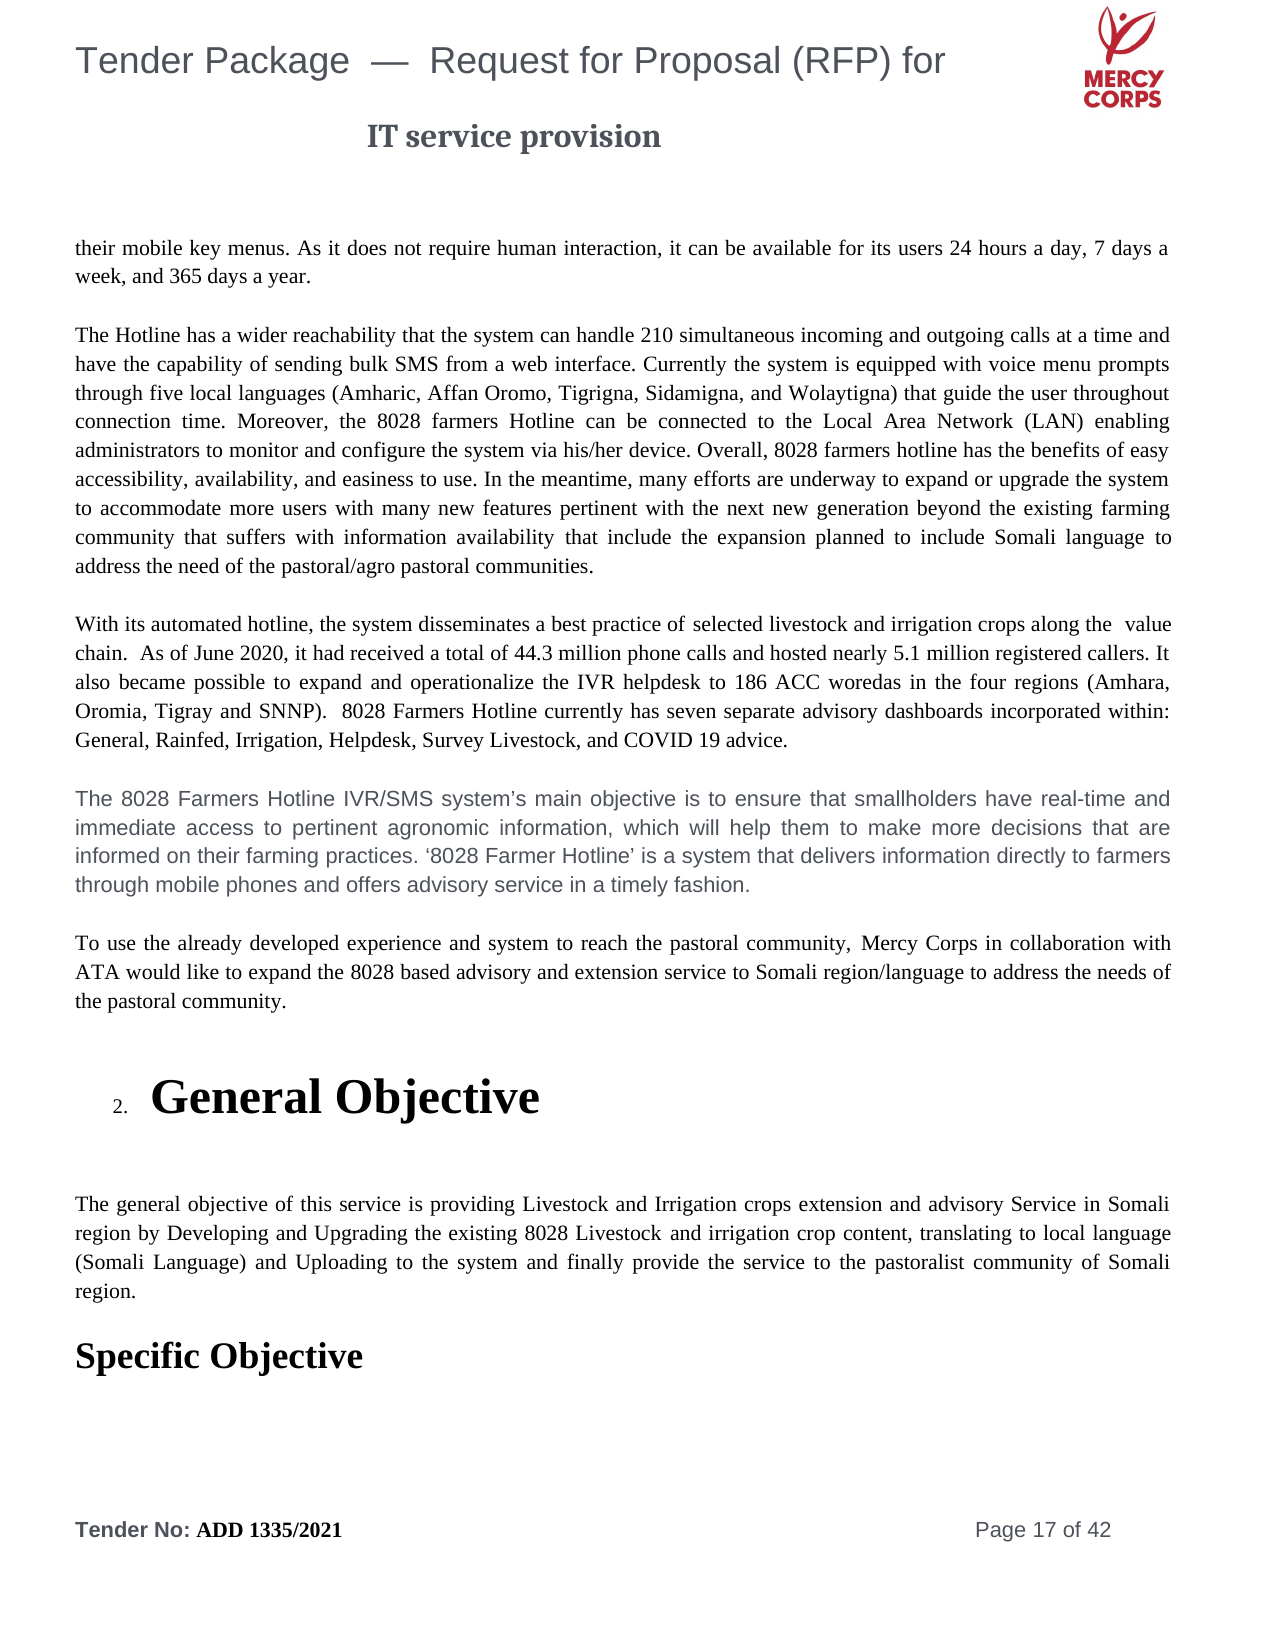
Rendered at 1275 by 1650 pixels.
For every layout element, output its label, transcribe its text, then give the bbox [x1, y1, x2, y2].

text The general objective of this service is providing Livestock and Irrigation crops extension and advisory Service in Somali region by Developing and Upgrading the existing 8028 Livestock content, translating to local language (Somali Language) and Uploading to the system and finally provide the service to the pastoralist community of Somali region. [75, 1191, 1172, 1303]
subtitle Specific Objective [75, 1336, 1172, 1377]
text The Hotline has a wider reachability that the system can handle 210 simultaneous incoming and outgoing calls at a time and have the capability of sending bulk SMS from a web interface. Currently the system is equipped with voice menu prompts through five local languages (Amharic, Affan Oromo, Tigrigna, Sidamigna, and Wolaytigna) that guide the user throughout connection time. Moreover, the 8028 farmers Hotline can be connected to the Local Area Network (LAN) enabling administrators to monitor and configure the system via his/her device. Overall, 8028 farmers hotline has the benefits of easy accessibility, availability, and easiness to use. In the meantime, many efforts are underway to expand or upgrade the system to accommodate more users with many new features pertinent with the next new generation beyond the existing farming community that suffers with information availability. [75, 322, 1172, 578]
text With its automated hotline, the system disseminates a best practice of value chain As of June 2020, it had received a total of 44.3 million phone calls and hosted nearly 5.1 million registered callers. It also possible to and operationalize the IVR helpdesk to 186 ACC woredas in the four regions (Amhara, Oromia, Tigray and SNNP). 8028 Farmers Hotline currently has seven separate advisory dashboards incorporated within: General, Rainfed, Irrigation, Helpdesk, Survey Livestock, and COVID 19 advice. [75, 611, 1172, 752]
subtitle General Objective [112, 1067, 1172, 1124]
picture [1076, 0, 1167, 114]
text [75, 234, 1172, 289]
